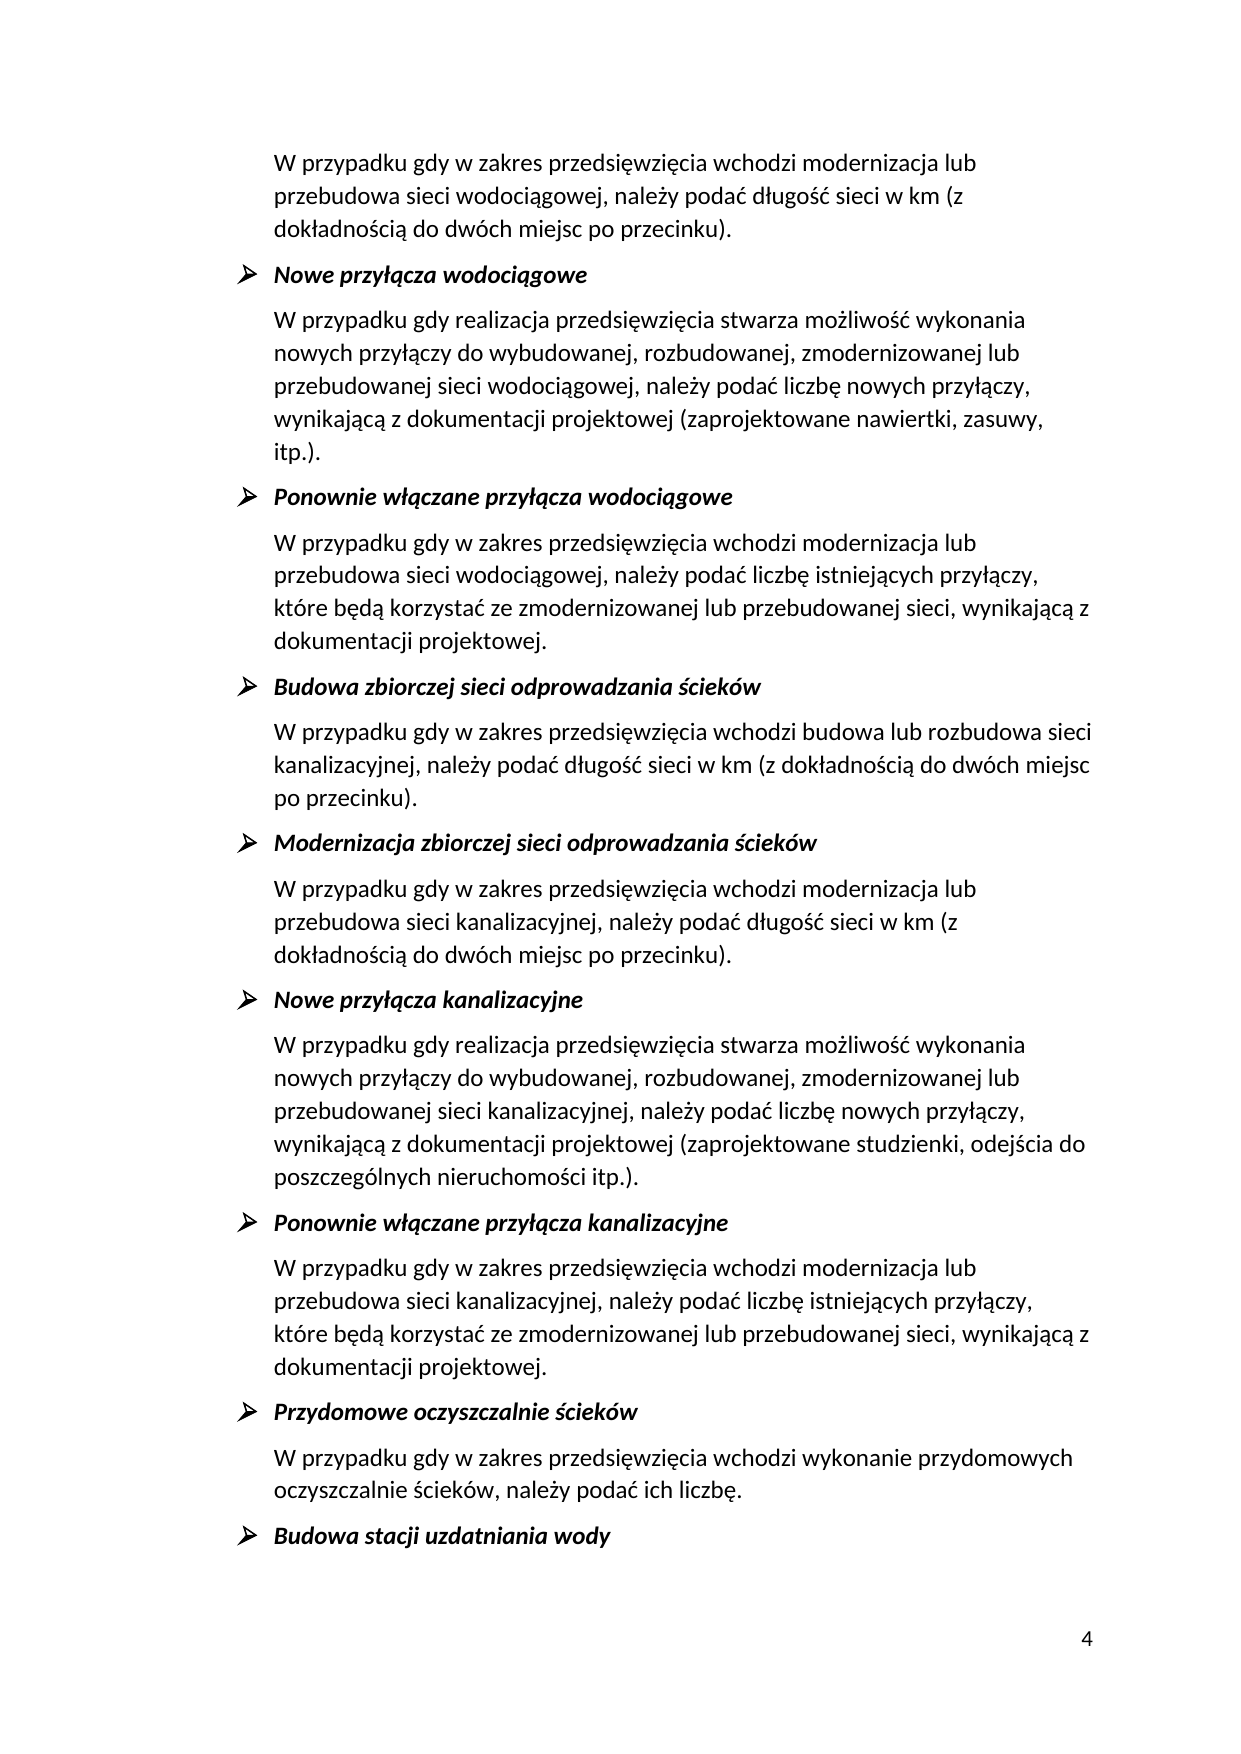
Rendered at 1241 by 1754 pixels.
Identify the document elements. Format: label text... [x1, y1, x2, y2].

list Modernizacja zbiorczej sieci odprowadzania ścieków [236, 828, 1093, 858]
list W przypadku gdy w zakres przedsięwzięcia wchodzi modernizacja lub przebudowa sieci wodociągowej, należy podać długość sieci w km (z dokładnością do dwóch miejsc po przecinku). [274, 148, 1093, 244]
list W przypadku gdy w zakres przedsięwzięcia wchodzi budowa lub rozbudowa sieci kanalizacyjnej, należy podać długość sieci w km (z dokładnością do dwóch miejsc po przecinku). [274, 716, 1093, 813]
list W przypadku gdy w zakres przedsięwzięcia wchodzi modernizacja lub przebudowa sieci wodociągowej, należy podać liczbę istniejących przyłączy, które będą korzystać ze zmodernizowanej lub przebudowanej sieci, wynikającą z dokumentacji projektowej. [274, 527, 1093, 656]
list W przypadku gdy realizacja przedsięwzięcia stwarza możliwość wykonania nowych przyłączy do wybudowanej, rozbudowanej, zmodernizowanej lub przebudowanej sieci kanalizacyjnej, należy podać liczbę nowych przyłączy, wynikającą z dokumentacji projektowej (zaprojektowane studzienki, odejścia do poszczególnych nieruchomości itp.). [274, 1030, 1093, 1192]
list Ponownie włączane przyłącza kanalizacyjne [236, 1207, 1093, 1237]
list W przypadku gdy w zakres przedsięwzięcia wchodzi wykonanie przydomowych oczyszczalnie ścieków, należy podać ich liczbę. [274, 1442, 1093, 1505]
list W przypadku gdy w zakres przedsięwzięcia wchodzi modernizacja lub przebudowa sieci kanalizacyjnej, należy podać liczbę istniejących przyłączy, które będą korzystać ze zmodernizowanej lub przebudowanej sieci, wynikającą z dokumentacji projektowej. [274, 1252, 1093, 1381]
list Nowe przyłącza wodociągowe [236, 259, 1093, 289]
list W przypadku gdy realizacja przedsięwzięcia stwarza możliwość wykonania nowych przyłączy do wybudowanej, rozbudowanej, zmodernizowanej lub przebudowanej sieci wodociągowej, należy podać liczbę nowych przyłączy, wynikającą z dokumentacji projektowej (zaprojektowane nawiertki, zasuwy, itp.). [274, 304, 1093, 466]
list Budowa zbiorczej sieci odprowadzania ścieków [236, 671, 1093, 701]
list Przydomowe oczyszczalnie ścieków [236, 1396, 1093, 1427]
list Nowe przyłącza kanalizacyjne [236, 984, 1093, 1015]
list Ponownie włączane przyłącza wodociągowe [236, 481, 1093, 512]
list Budowa stacji uzdatniania wody [236, 1520, 1093, 1551]
list W przypadku gdy w zakres przedsięwzięcia wchodzi modernizacja lub przebudowa sieci kanalizacyjnej, należy podać długość sieci w km (z dokładnością do dwóch miejsc po przecinku). [274, 873, 1093, 969]
